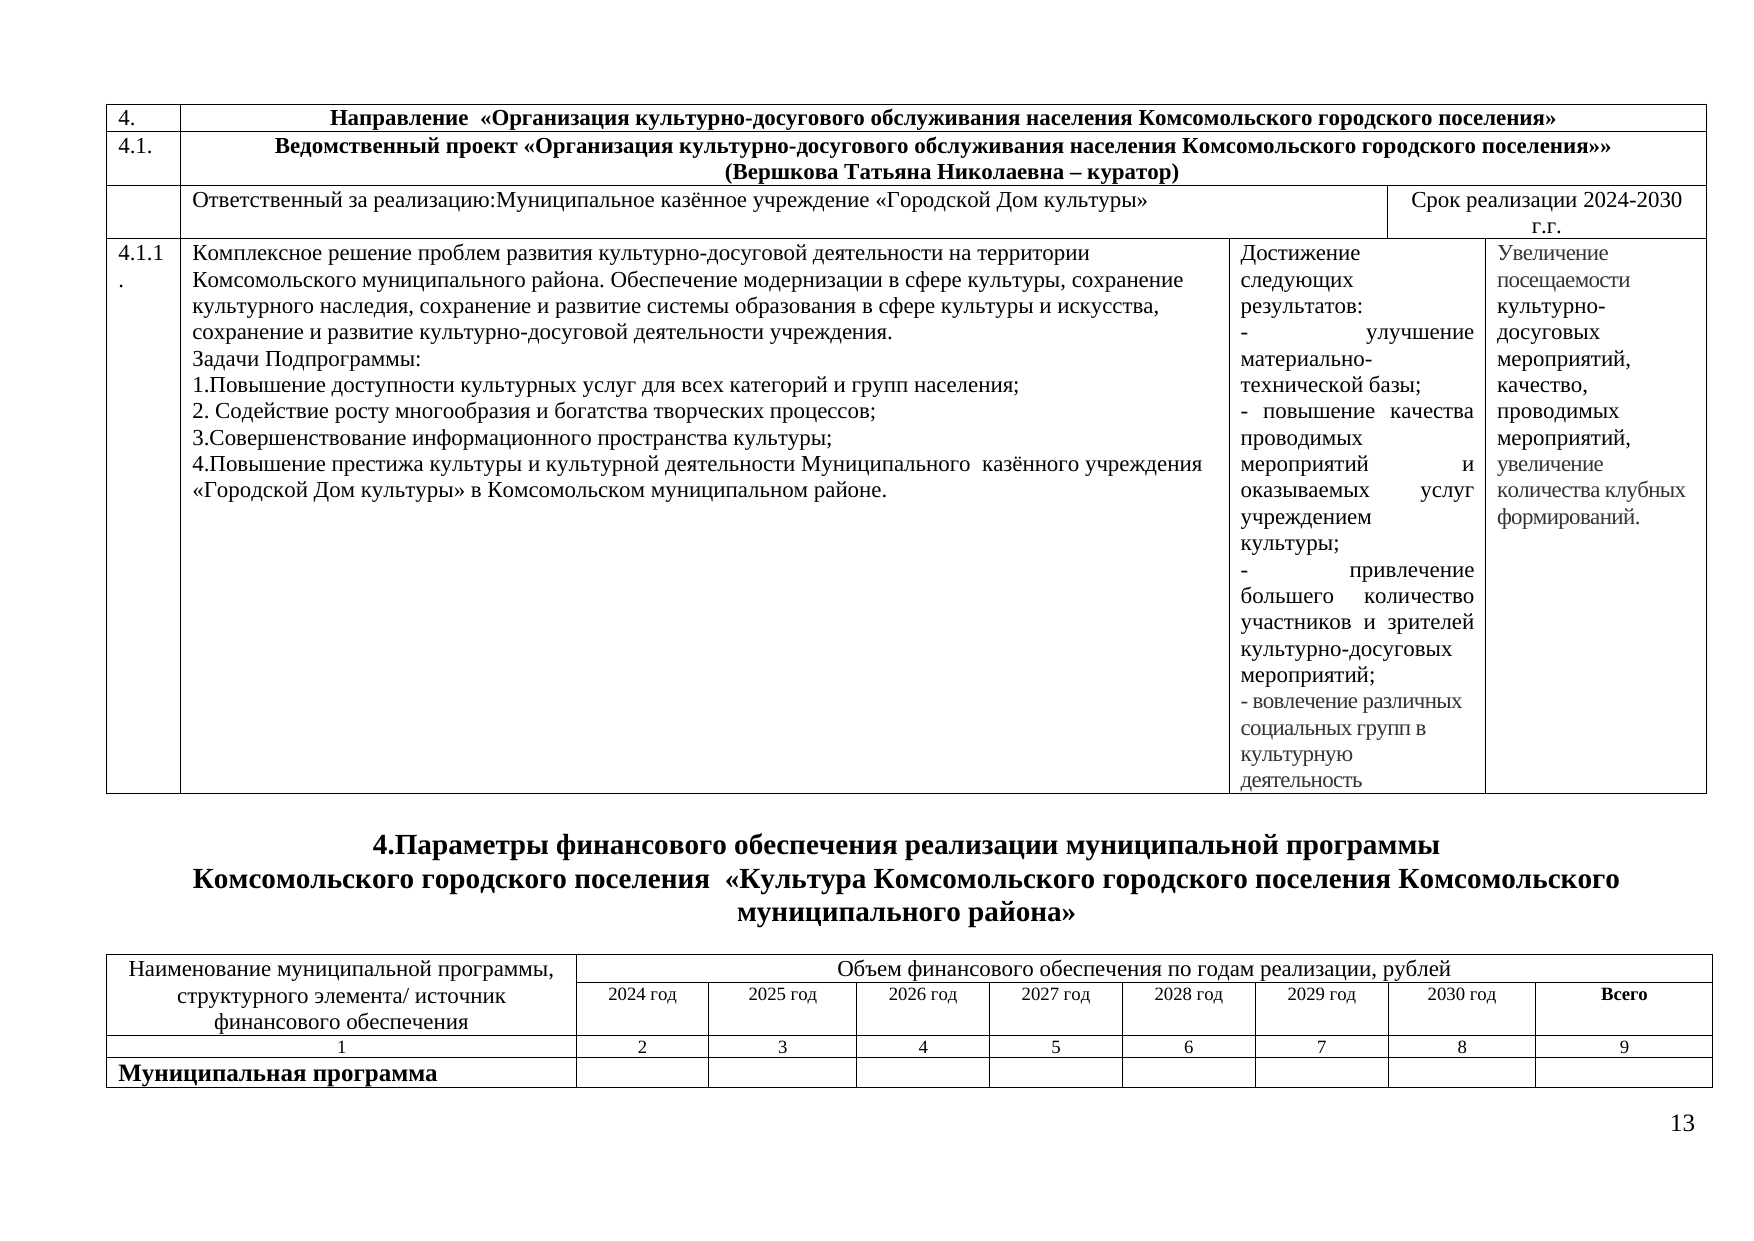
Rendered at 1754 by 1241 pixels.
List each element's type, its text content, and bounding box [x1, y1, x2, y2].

table_cell 2027 год [990, 983, 1122, 1034]
table_cell [709, 1058, 856, 1087]
table_cell 2024 год [577, 983, 708, 1034]
table_cell 4 [857, 1036, 989, 1057]
table_cell 2 [577, 1036, 708, 1057]
table_cell Ответственный за реализацию:Муниципальное казённое учреждение «Городской Дом культуры» [181, 186, 1387, 238]
table_cell Срок реализации 2024-2030 г.г. [1388, 186, 1706, 238]
table_cell [107, 186, 180, 238]
table_cell 2026 год [857, 983, 989, 1034]
table_cell 2030 год [1389, 983, 1535, 1034]
text 4.Параметры финансового обеспечения реализации муниципальной программы [118, 827, 1695, 861]
table_cell 6 [1123, 1036, 1255, 1057]
table_cell Увеличение посещаемости культурно-досуговых мероприятий, качество, проводимых мероприятий, увеличение количества клубных формирований. [1486, 239, 1706, 793]
table_cell 2028 год [1123, 983, 1255, 1034]
table_cell 2029 год [1256, 983, 1388, 1034]
table_cell 4.1.1. [107, 239, 180, 793]
table_cell 3 [709, 1036, 856, 1057]
table_cell [1389, 1058, 1535, 1087]
table_cell [990, 1058, 1122, 1087]
table_cell Всего [1536, 983, 1712, 1034]
table_cell [1256, 1058, 1388, 1087]
table_cell [857, 1058, 989, 1087]
table_cell 2025 год [709, 983, 856, 1034]
table_cell 7 [1256, 1036, 1388, 1057]
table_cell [107, 1058, 576, 1087]
table_cell Достижение следующих результатов: - улучшение материально-технической базы; - повышение качества проводимых мероприятий и оказываемых услуг учреждением культуры; - привлечение большего количество участников и зрителей культурно-досуговых мероприятий; - вовлечение различных социальных групп в культурную деятельность [1230, 239, 1485, 793]
table_cell 1 [107, 1036, 576, 1057]
table_cell Комплексное решение проблем развития культурно-досуговой деятельности на территории Комсомольского муниципального района. Обеспечение модернизации в сфере культуры, сохранение культурного наследия, сохранение и развитие системы образования в сфере культуры и искусства, сохранение и развитие культурно-досуговой деятельности учреждения. Задачи Подпрограммы: 1.Повышение доступности культурных услуг для всех категорий и групп населения; 2. Содействие росту многообразия и богатства творческих процессов; 3.Совершенствование информационного пространства культуры; 4.Повышение престижа культуры и культурной деятельности Муниципального казённого учреждения «Городской Дом культуры» в Комсомольском муниципальном районе. [181, 239, 1229, 793]
text Комсомольского городского поселения «Культура Комсомольского городского поселения Комсомольского муниципального района» [118, 861, 1695, 928]
table_cell [1536, 1058, 1712, 1087]
table_cell [1123, 1058, 1255, 1087]
table_header Объем финансового обеспечения по годам реализации, рублей [577, 955, 1712, 982]
table_header Наименование муниципальной программы, структурного элемента/ источник финансового обеспечения [107, 955, 576, 1034]
table_cell 4.1. [107, 132, 180, 184]
table_cell [577, 1058, 708, 1087]
table_cell 4. [107, 105, 180, 131]
table_cell Ведомственный проект «Организация культурно-досугового обслуживания населения Комсомольского городского поселения»» (Вершкова Татьяна Николаевна – куратор) [181, 132, 1706, 184]
table_cell Направление «Организация культурно-досугового обслуживания населения Комсомольского городского поселения» [181, 105, 1706, 131]
table_cell 8 [1389, 1036, 1535, 1057]
table_cell 9 [1536, 1036, 1712, 1057]
table_cell 5 [990, 1036, 1122, 1057]
